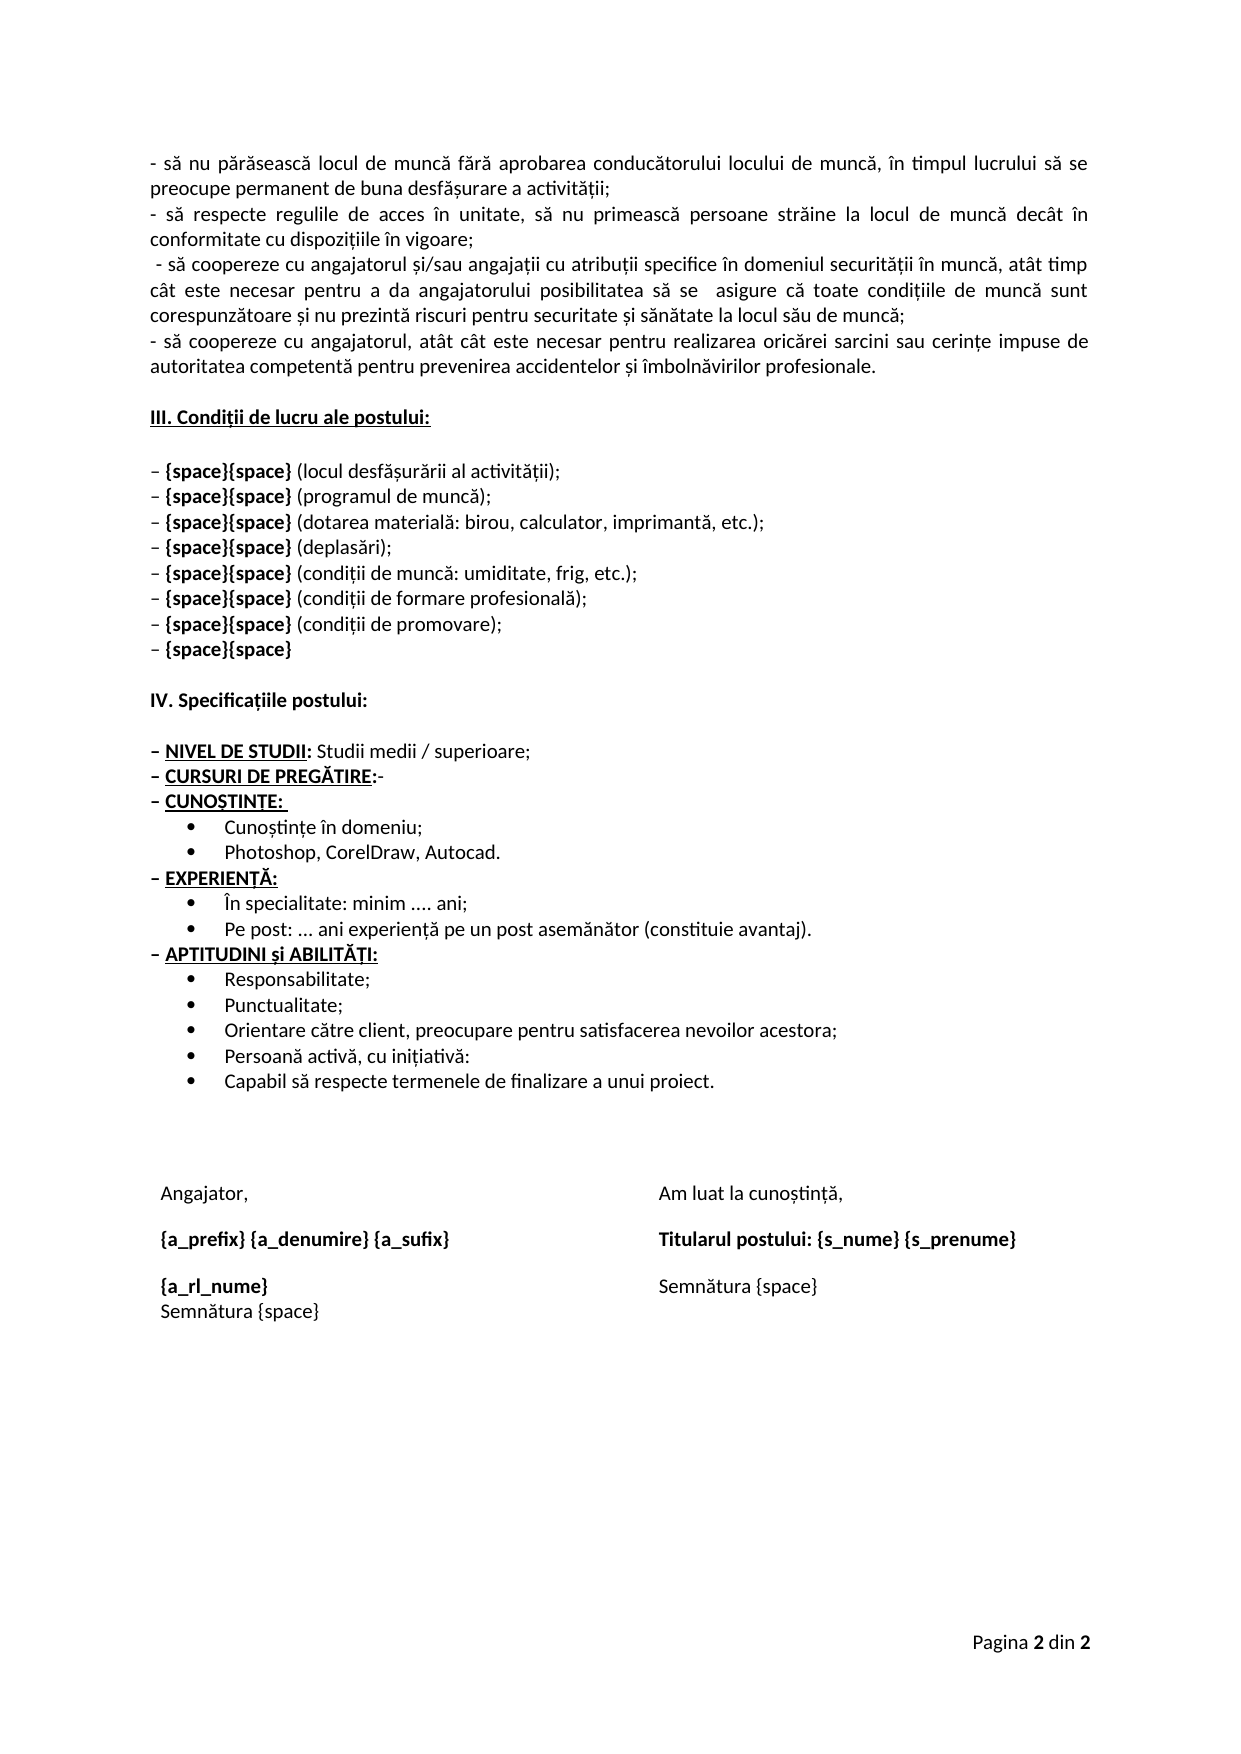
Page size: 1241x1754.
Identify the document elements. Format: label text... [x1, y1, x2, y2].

list Punctualitate; [187, 992, 1090, 1017]
list Responsabilitate; [187, 967, 1090, 992]
table_cell {a_rl_nume} Semnătura {space} [150, 1263, 648, 1334]
text – EXPERIENȚĂ: [150, 865, 1090, 890]
text - să coopereze cu angajatorul și/sau angajații cu atribuții specifice în domeniul securității în muncă, atât timp cât este necesar pentru a da angajatorului posibilitatea să se asigure că toate condițiile de muncă sunt corespunzătoare și nu prezintă riscuri pentru securitate și sănătate la locul său de muncă; [150, 252, 1090, 328]
text IV. Specificațiile postului: [150, 687, 1090, 712]
list Persoană activă, cu inițiativă: [187, 1043, 1090, 1068]
text – NIVEL DE STUDII: Studii medii / superioare; – CURSURI DE PREGĂTIRE:- [150, 738, 1090, 789]
table_cell {a_prefix} {a_denumire} {a_sufix} [150, 1216, 648, 1262]
list Photoshop, CorelDraw, Autocad. [187, 839, 1090, 865]
list Orientare către client, preocupare pentru satisfacerea nevoilor acestora; [187, 1017, 1090, 1043]
table_header Angajator, [150, 1170, 648, 1216]
text - să coopereze cu angajatorul, atât cât este necesar pentru realizarea oricărei sarcini sau cerințe impuse de autoritatea competentă pentru prevenirea accidentelor și îmbolnăvirilor profesionale. [150, 328, 1090, 379]
text – {space}{space} (locul desfășurării al activității); – {space}{space} (programul de muncă); – {space}{space} (dotarea materială: birou, calculator, imprimantă, etc.); – {space}{space} (deplasări); – {space}{space} (condiții de muncă: umiditate, frig, etc.); – {space}{space} (condiții de formare profesională); – {space}{space} (condiții de promovare); – {space}{space} [150, 458, 1090, 662]
table_cell Titularul postului: {s_nume} {s_prenume} [648, 1216, 1091, 1262]
text – APTITUDINI și ABILITĂȚI: [150, 941, 1090, 967]
text - să respecte regulile de acces în unitate, să nu primească persoane străine la locul de muncă decât în conformitate cu dispozițiile în vigoare; [150, 201, 1090, 252]
table_header Am luat la cunoștință, [648, 1170, 1091, 1216]
text – CUNOȘTINȚE: [150, 789, 1090, 814]
text III. Condiții de lucru ale postului: [150, 404, 1090, 429]
list Cunoștințe în domeniu; [187, 814, 1090, 839]
text - să nu părăsească locul de muncă fără aprobarea conducătorului locului de muncă, în timpul lucrului să se preocupe permanent de buna desfășurare a activității; [150, 150, 1090, 201]
list În specialitate: minim .... ani; [187, 890, 1090, 916]
table_cell Semnătura {space} [648, 1263, 1091, 1334]
list Capabil să respecte termenele de finalizare a unui proiect. [187, 1068, 1090, 1094]
list Pe post: ... ani experiență pe un post asemănător (constituie avantaj). [187, 916, 1090, 941]
